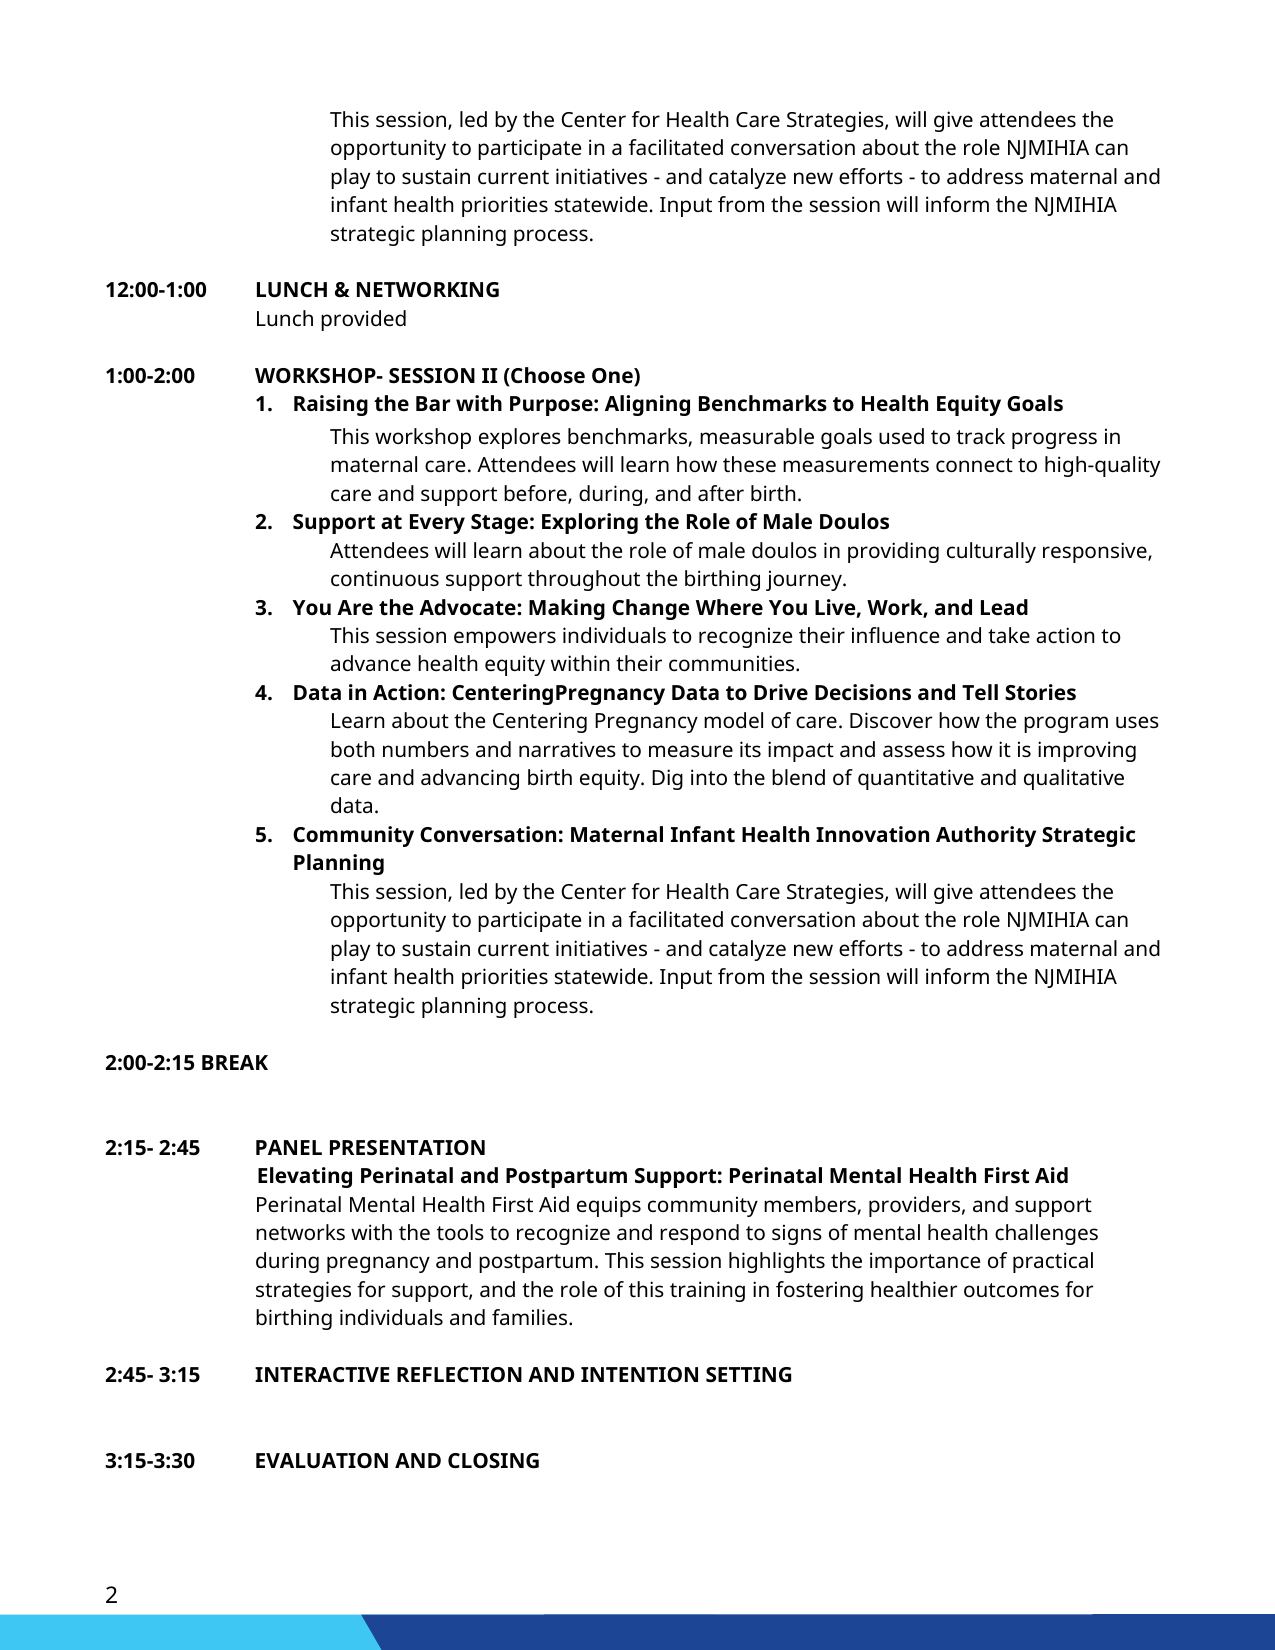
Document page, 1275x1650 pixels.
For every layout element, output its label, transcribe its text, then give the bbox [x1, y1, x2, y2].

list You Are the Advocate: Making Change Where You Live, Work, and Lead [255, 593, 1170, 621]
text Elevating Perinatal and Postpartum Support: Perinatal Mental Health First Aid [105, 1161, 1170, 1190]
list Learn about the Centering Pregnancy model of care. Discover how the program uses both numbers and narratives to measure its impact and assess how it is improving care and advancing birth equity. Dig into the blend of quantitative and qualitative data. [330, 706, 1170, 820]
list Raising the Bar with Purpose: Aligning Benchmarks to Health Equity Goals [255, 389, 1170, 418]
list Attendees will learn about the role of male doulos in providing culturally responsive, continuous support throughout the birthing journey. [330, 536, 1170, 593]
text 3:15-3:30 EVALUATION AND CLOSING [105, 1446, 1170, 1474]
list This session, led by the Center for Health Care Strategies, will give attendees the opportunity to participate in a facilitated conversation about the role NJMIHIA can play to sustain current initiatives - and catalyze new efforts - to address maternal and infant health priorities statewide. Input from the session will inform the NJMIHIA strategic planning process. [330, 105, 1170, 247]
text Perinatal Mental Health First Aid equips community members, providers, and support networks with the tools to recognize and respond to signs of mental health challenges during pregnancy and postpartum. This session highlights the importance of practical strategies for support, and the role of this training in fostering healthier outcomes for birthing individuals and families. [255, 1190, 1170, 1332]
text Lunch provided [180, 304, 1170, 332]
list Support at Every Stage: Exploring the Role of Male Doulos [255, 507, 1170, 536]
text 2:15- 2:45 PANEL PRESENTATION [105, 1133, 1170, 1161]
text 12:00-1:00 LUNCH & NETWORKING [105, 276, 1170, 304]
text 1:00-2:00 WORKSHOP- SESSION II (Choose One) [105, 361, 1170, 389]
list Community Conversation: Maternal Infant Health Innovation Authority Strategic Planning [255, 820, 1170, 877]
list This session, led by the Center for Health Care Strategies, will give attendees the opportunity to participate in a facilitated conversation about the role NJMIHIA can play to sustain current initiatives - and catalyze new efforts - to address maternal and infant health priorities statewide. Input from the session will inform the NJMIHIA strategic planning process. [330, 877, 1170, 1019]
list This session empowers individuals to recognize their influence and take action to advance health equity within their communities. [330, 621, 1170, 678]
list Data in Action: CenteringPregnancy Data to Drive Decisions and Tell Stories [255, 678, 1170, 706]
text 2:00-2:15 BREAK [105, 1048, 1170, 1076]
text 2:45- 3:15 INTERACTIVE REFLECTION AND INTENTION SETTING [105, 1360, 1170, 1389]
